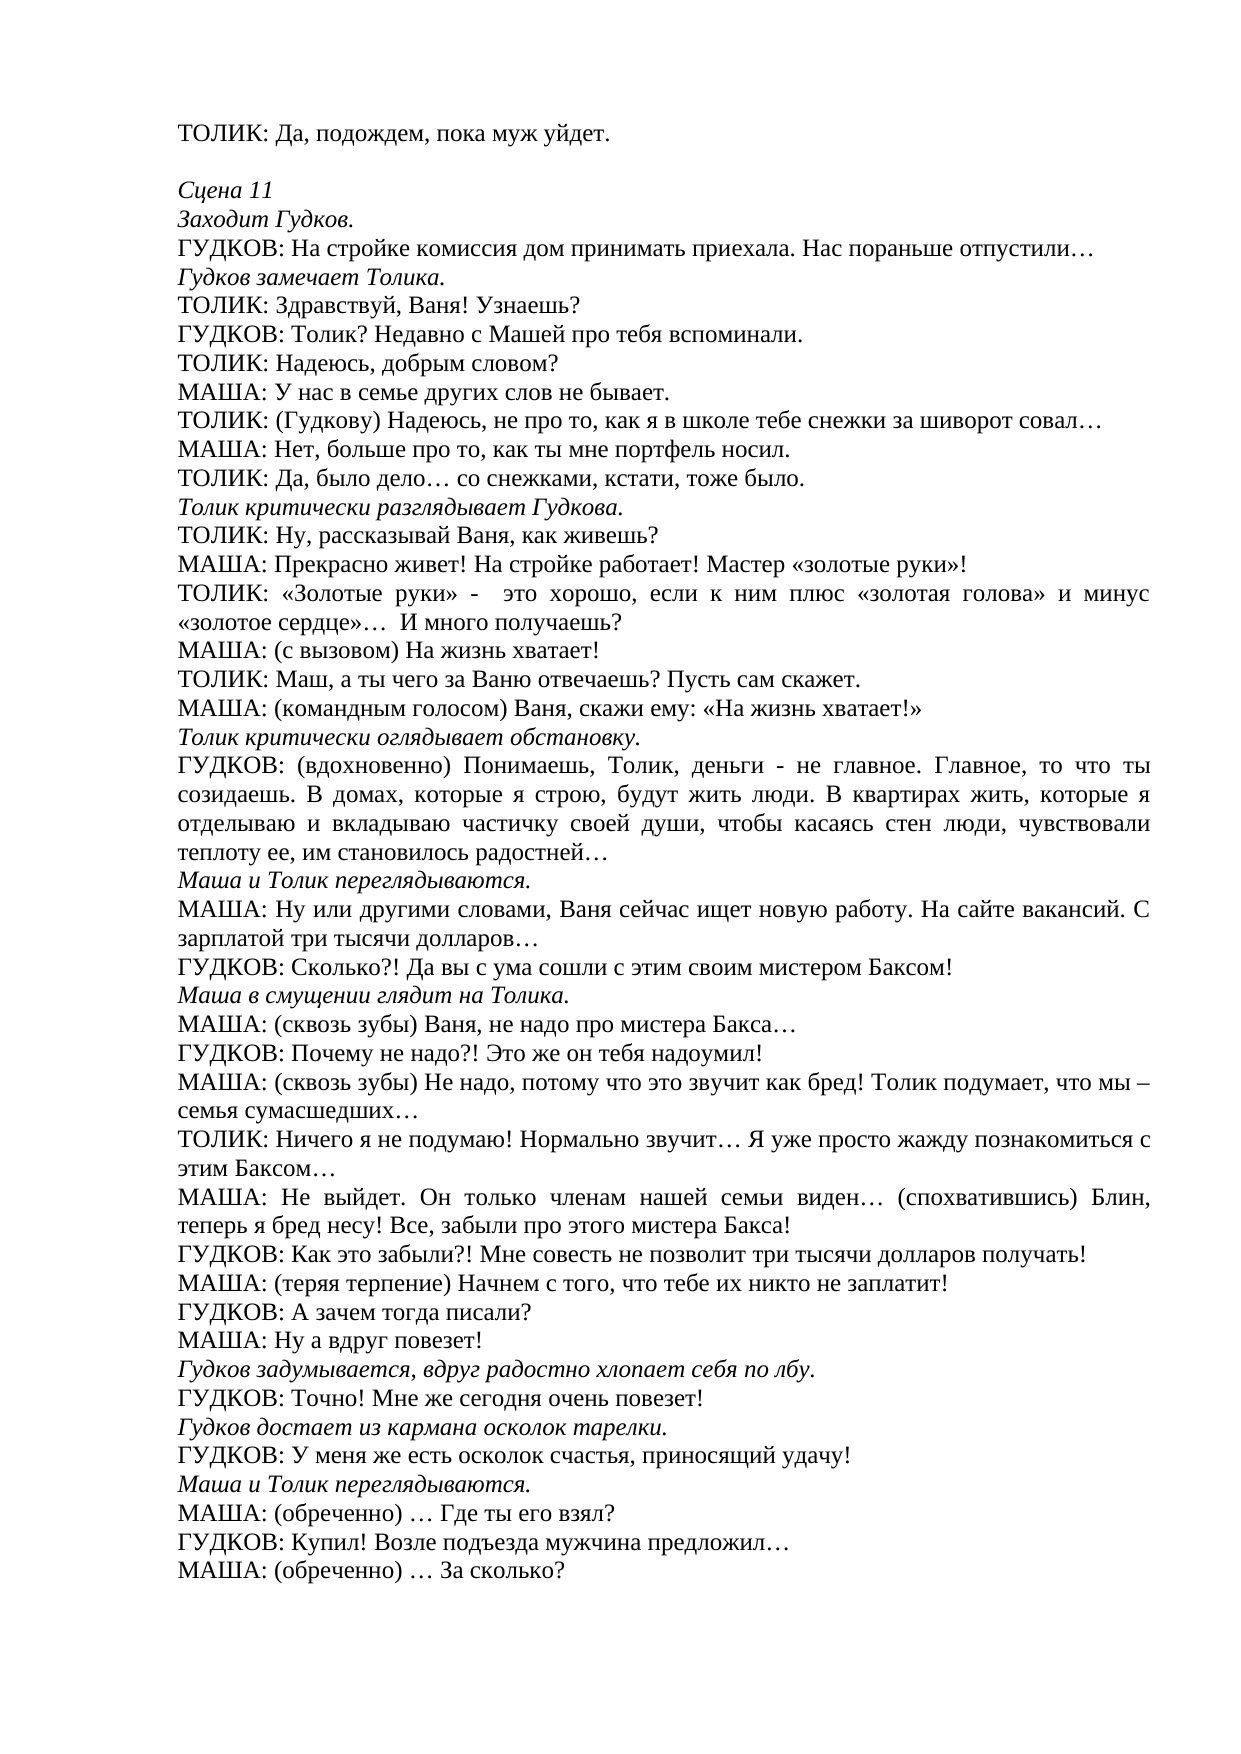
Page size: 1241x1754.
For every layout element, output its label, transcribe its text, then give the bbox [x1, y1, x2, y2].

text ГУДКОВ: У меня же есть осколок счастья, приносящий удачу! [177, 1441, 1152, 1469]
text ТОЛИК: Маш, а ты чего за Ваню отвечаешь? Пусть сам скажет. [177, 664, 1152, 693]
text ТОЛИК: Да, подождем, пока муж уйдет. [177, 118, 1152, 147]
text Толик критически оглядывает обстановку. [177, 722, 1152, 751]
text ТОЛИК: Здравствуй, Ваня! Узнаешь? [177, 291, 1152, 319]
text ГУДКОВ: Купил! Возле подъезда мужчина предложил… [177, 1527, 1152, 1556]
text ГУДКОВ: Почему не надо?! Это же он тебя надоумил! [177, 1038, 1152, 1067]
text Заходит Гудков. [177, 204, 1152, 233]
text МАША: Прекрасно живет! На стройке работает! Мастер «золотые руки»! [177, 549, 1152, 578]
text ГУДКОВ: (вдохновенно) Понимаешь, Толик, деньги - не главное. Главное, то что ты созидаешь. В домах, которые я строю, будут жить люди. В квартирах жить, которые я отделываю и вкладываю частичку своей души, чтобы касаясь стен люди, чувствовали теплоту ее, им становилось радостней… [177, 751, 1152, 866]
text МАША: (сквозь зубы) Ваня, не надо про мистера Бакса… [177, 1009, 1152, 1038]
text МАША: Ну или другими словами, Ваня сейчас ищет новую работу. На сайте вакансий. С зарплатой три тысячи долларов… [177, 894, 1152, 952]
text ТОЛИК: Ничего я не подумаю! Нормально звучит… Я уже просто жажду познакомиться с этим Баксом… [177, 1124, 1152, 1182]
text ТОЛИК: «Золотые руки» - это хорошо, если к ним плюс «золотая голова» и минус «золотое сердце»… И много получаешь? [177, 578, 1152, 636]
text Маша и Толик переглядываются. [177, 866, 1152, 894]
text Толик критически разглядывает Гудкова. [177, 492, 1152, 521]
text ТОЛИК: Надеюсь, добрым словом? [177, 348, 1152, 377]
text Гудков задумывается, вдруг радостно хлопает себя по лбу. [177, 1354, 1152, 1383]
text МАША: У нас в семье других слов не бывает. [177, 377, 1152, 406]
text ГУДКОВ: Как это забыли?! Мне совесть не позволит три тысячи долларов получать! [177, 1239, 1152, 1268]
text ГУДКОВ: Точно! Мне же сегодня очень повезет! [177, 1383, 1152, 1412]
text ГУДКОВ: На стройке комиссия дом принимать приехала. Нас пораньше отпустили… [177, 233, 1152, 262]
text ГУДКОВ: А зачем тогда писали? [177, 1297, 1152, 1326]
text Маша в смущении глядит на Толика. [177, 981, 1152, 1009]
text ГУДКОВ: Сколько?! Да вы с ума сошли с этим своим мистером Баксом! [177, 952, 1152, 981]
text ТОЛИК: Да, было дело… со снежками, кстати, тоже было. [177, 463, 1152, 492]
text МАША: (теряя терпение) Начнем с того, что тебе их никто не заплатит! [177, 1268, 1152, 1297]
text ТОЛИК: (Гудкову) Надеюсь, не про то, как я в школе тебе снежки за шиворот совал… [177, 406, 1152, 434]
text Маша и Толик переглядываются. [177, 1469, 1152, 1498]
text МАША: (обреченно) … За сколько? [177, 1556, 1152, 1584]
text Гудков достает из кармана осколок тарелки. [177, 1412, 1152, 1441]
text МАША: Ну а вдруг повезет! [177, 1326, 1152, 1354]
text МАША: (сквозь зубы) Не надо, потому что это звучит как бред! Толик подумает, что мы – семья сумасшедших… [177, 1067, 1152, 1124]
text ТОЛИК: Ну, рассказывай Ваня, как живешь? [177, 521, 1152, 549]
text Сцена 11 [177, 176, 1152, 204]
text ГУДКОВ: Толик? Недавно с Машей про тебя вспоминали. [177, 319, 1152, 348]
text МАША: (обреченно) … Где ты его взял? [177, 1498, 1152, 1527]
text МАША: (с вызовом) На жизнь хватает! [177, 636, 1152, 664]
text Гудков замечает Толика. [177, 262, 1152, 291]
text МАША: (командным голосом) Ваня, скажи ему: «На жизнь хватает!» [177, 693, 1152, 722]
text МАША: Нет, больше про то, как ты мне портфель носил. [177, 434, 1152, 463]
text МАША: Не выйдет. Он только членам нашей семьи виден… (спохватившись) Блин, теперь я бред несу! Все, забыли про этого мистера Бакса! [177, 1182, 1152, 1239]
